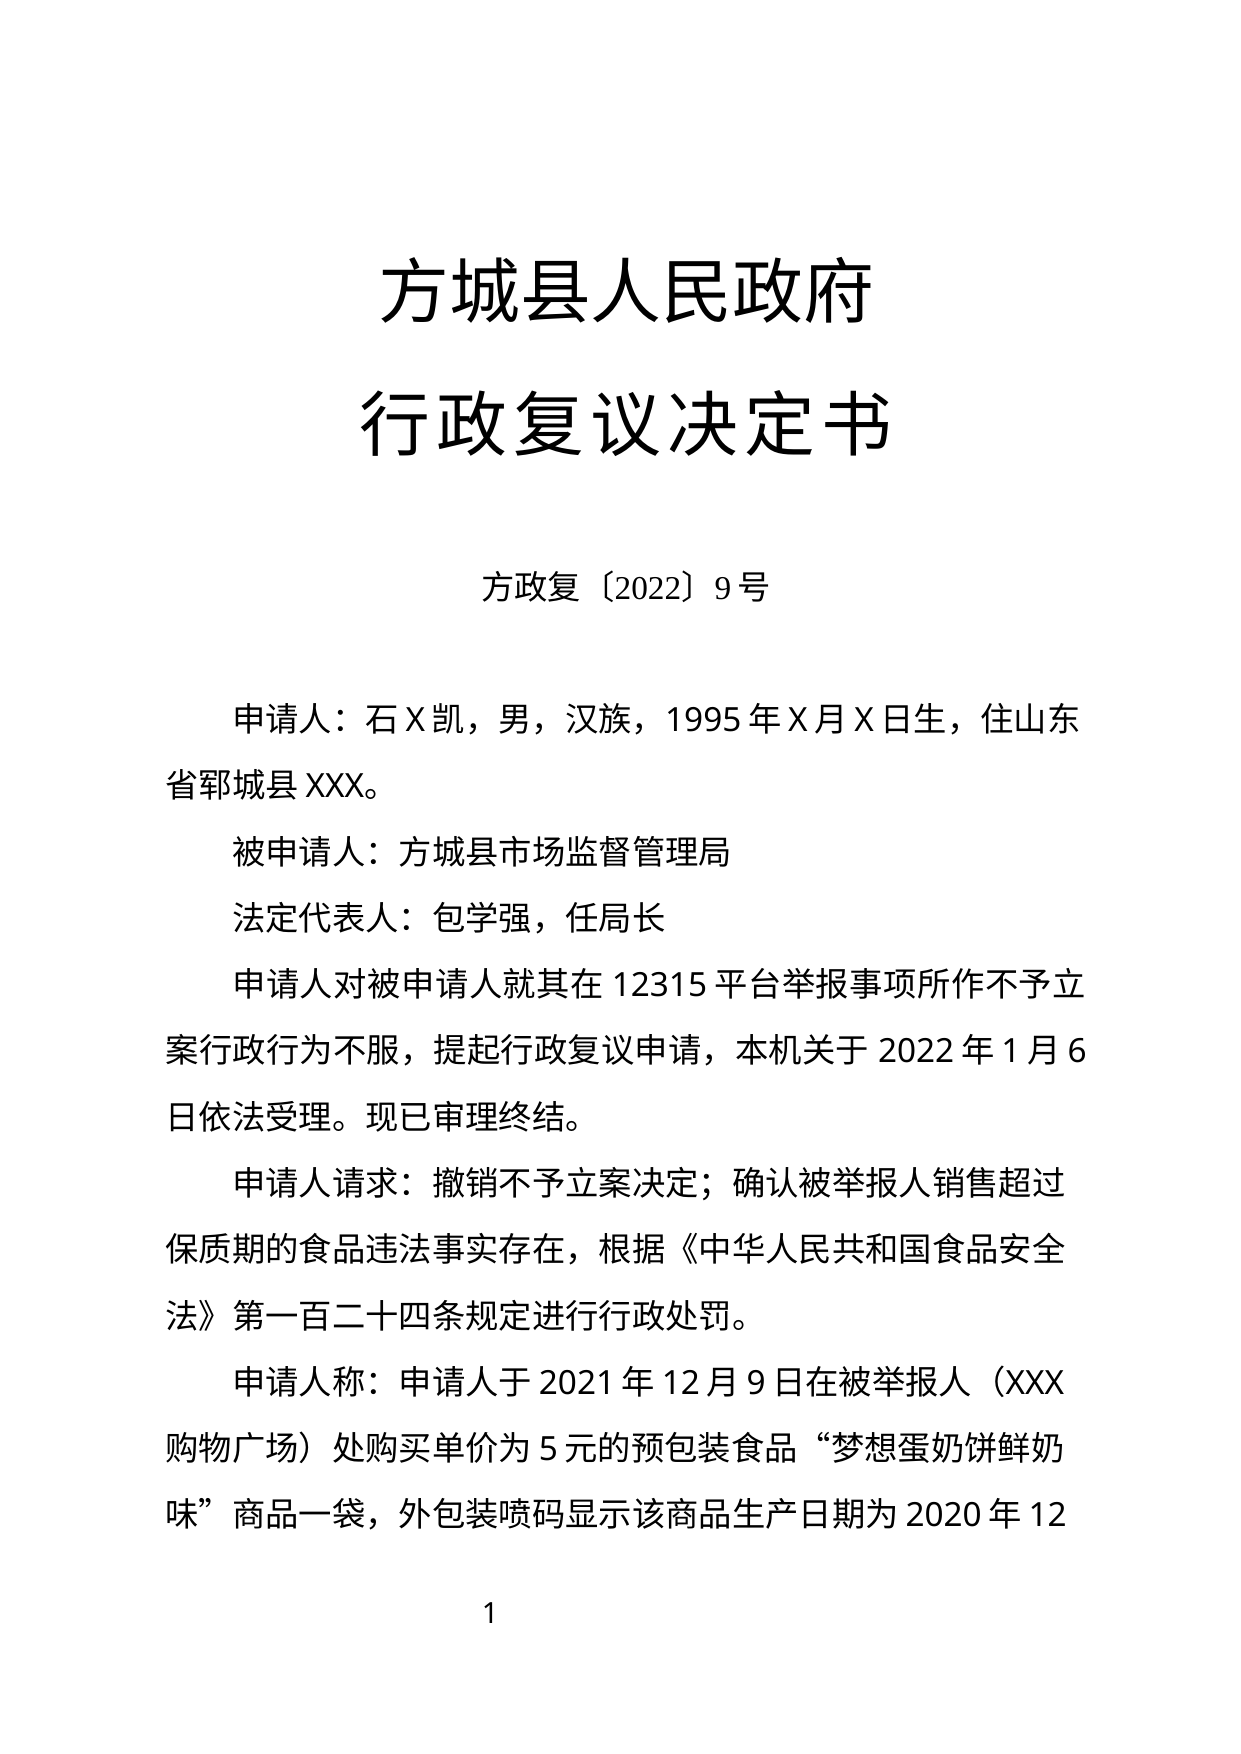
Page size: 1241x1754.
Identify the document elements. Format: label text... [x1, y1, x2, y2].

text 行政复议决定书 [165, 353, 1087, 485]
text 方城县人民政府 [165, 220, 1087, 353]
text 法定代表人：包学强，任局长 [165, 883, 1087, 949]
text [165, 1347, 1087, 1545]
text 被申请人：方城县市场监督管理局 [165, 817, 1087, 883]
text 申请人：石X凯，男，汉族，1995年X月X日生，住山东省郓城县XXX。 [165, 684, 1087, 817]
text 申请人对被申请人就其在12315平台举报事项所作不予立案行政行为不服，提起行政复议申请，本机关于2022年1月6日依法受理。现已审理终结。 [165, 949, 1087, 1148]
text 方政复〔2022〕9号 [165, 552, 1087, 618]
text 申请人请求：撤销不予立案决定；确认被举报人销售超过保质期的食品违法事实存在，根据《中华人民共和国食品安全法》第一百二十四条规定进行行政处罚。 [165, 1148, 1087, 1347]
